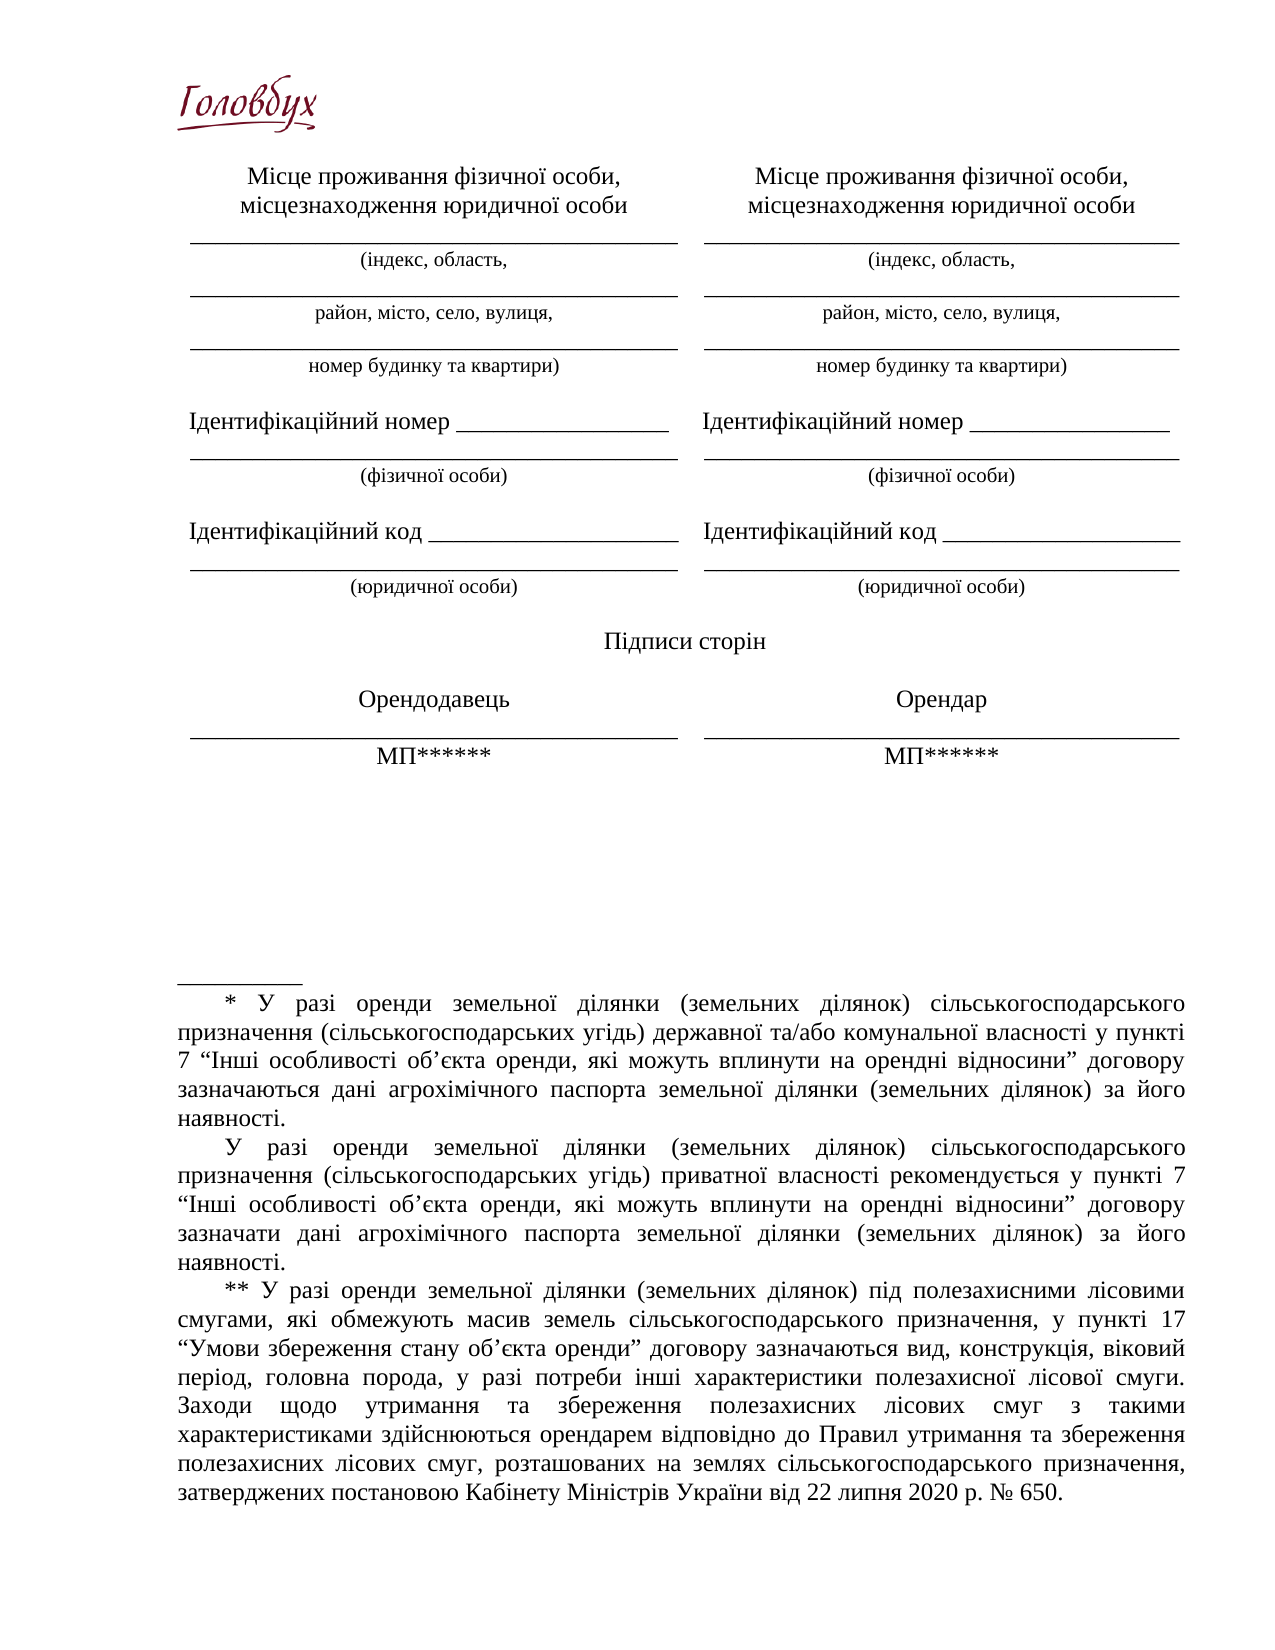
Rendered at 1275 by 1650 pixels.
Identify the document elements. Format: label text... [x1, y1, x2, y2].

table_cell _______________________________________ [177, 713, 691, 741]
text ** У разі оренди земельної ділянки (земельних ділянок) під полезахисними лісовими смугами, які обмежують масив земель сільськогосподарського призначення, у пункті 17 “Умови збереження стану об’єкта оренди” договору зазначаються вид, конструкція, віковий період, головна порода, у разі потреби інші характеристики полезахисної лісової смуги. Заходи щодо утримання та збереження полезахисних лісових смуг з такими характеристиками здійснюються орендарем відповідно до Правил утримання та збереження полезахисних лісових смуг, розташованих на землях сільськогосподарського призначення, затверджених постановою Кабінету Міністрів України від 22 липня 2020 р. № 650. [177, 1275, 1186, 1505]
table_cell ______________________________________ (індекс, область, [691, 219, 1192, 271]
table_cell ______________________________________ [691, 713, 1192, 741]
table_cell Ідентифікаційний номер ________________ [691, 406, 1192, 434]
table_cell ______________________________________ (фізичної особи) [691, 435, 1192, 516]
table_cell Місце проживання фізичної особи, місцезнаходження юридичної особи [691, 161, 1192, 218]
table_cell _______________________________________ номер будинку та квартири) [177, 324, 691, 406]
table_cell Ідентифікаційний код ____________________ [177, 516, 691, 545]
picture [177, 75, 317, 133]
table_cell ______________________________________ район, місто, село, вулиця, [691, 271, 1192, 324]
table_cell _______________________________________ (юридичної особи) [177, 545, 691, 598]
table_cell _______________________________________ район, місто, село, вулиця, [177, 271, 691, 324]
table_cell МП****** [691, 741, 1192, 770]
table_cell ______________________________________ номер будинку та квартири) [691, 324, 1192, 406]
table_cell Підписи сторін [177, 598, 1192, 684]
text __________ [177, 959, 1186, 988]
table_cell МП****** [177, 741, 691, 770]
table_cell _______________________________________ (індекс, область, [177, 219, 691, 271]
table_cell Ідентифікаційний код ___________________ [691, 516, 1192, 545]
table_cell Орендар [691, 684, 1192, 713]
table_cell Ідентифікаційний номер _________________ [177, 406, 691, 434]
table_cell Орендодавець [177, 684, 691, 713]
text У разі оренди земельної ділянки (земельних ділянок) сільськогосподарського призначення (сільськогосподарських угідь) приватної власності рекомендується у пункті 7 “Інші особливості об’єкта оренди, які можуть вплинути на орендні відносини” договору зазначати дані агрохімічного паспорта земельної ділянки (земельних ділянок) за його наявності. [177, 1132, 1186, 1275]
table_cell ______________________________________ (юридичної особи) [691, 545, 1192, 598]
table_cell Місце проживання фізичної особи, місцезнаходження юридичної особи [177, 161, 691, 218]
table_cell _______________________________________ (фізичної особи) [177, 435, 691, 516]
text * У разі оренди земельної ділянки (земельних ділянок) сільськогосподарського призначення (сільськогосподарських угідь) державної та/або комунальної власності у пункті 7 “Інші особливості об’єкта оренди, які можуть вплинути на орендні відносини” договору зазначаються дані агрохімічного паспорта земельної ділянки (земельних ділянок) за його наявності. [177, 988, 1186, 1132]
